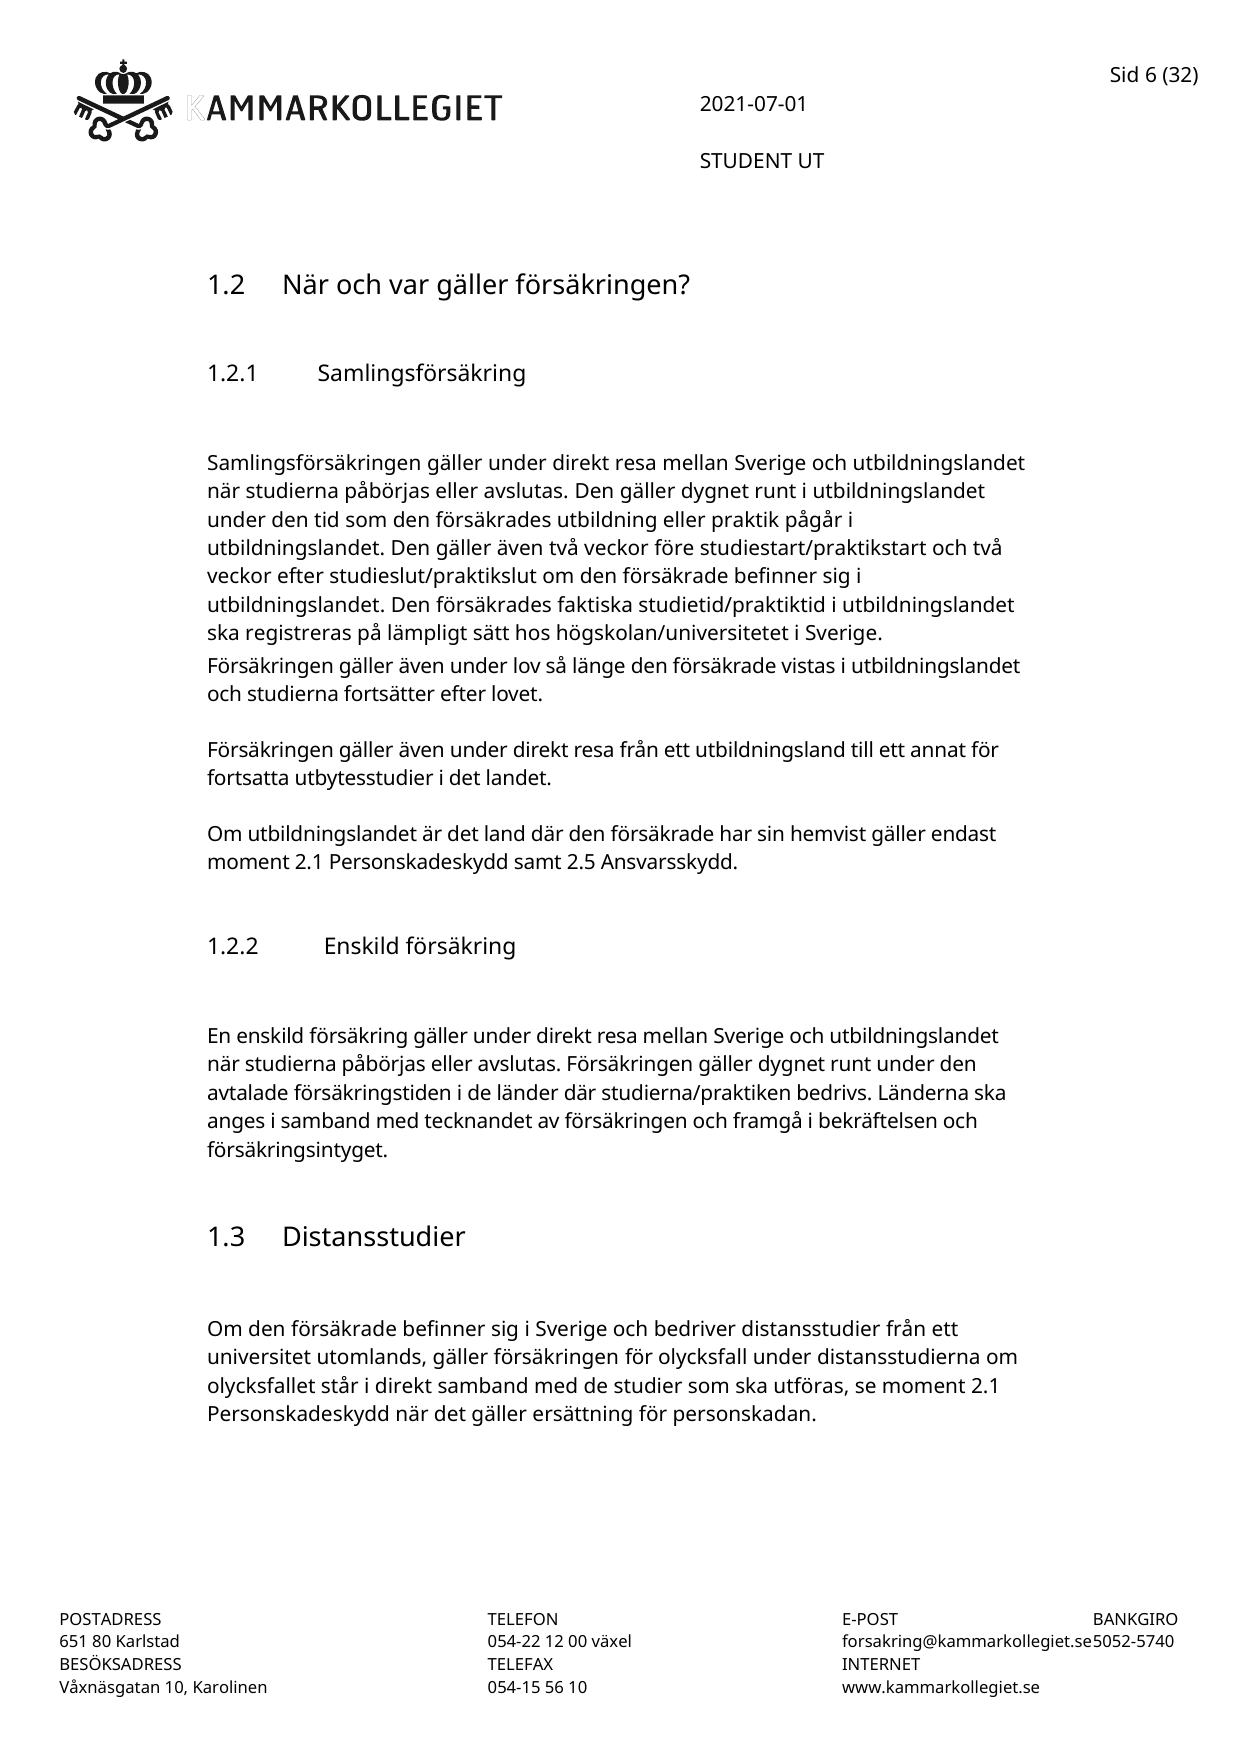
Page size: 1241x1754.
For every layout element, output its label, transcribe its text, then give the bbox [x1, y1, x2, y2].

subtitle När och var gäller försäkringen? [207, 266, 1033, 303]
subtitle Distansstudier [207, 1217, 1033, 1254]
text Försäkringen gäller även under direkt resa från ett utbildningsland till ett annat för fortsatta utbytesstudier i det landet. [207, 735, 1033, 792]
text En enskild försäkring gäller under direkt resa mellan Sverige och utbildningslandet när studierna påbörjas eller avslutas. Försäkringen gäller dygnet runt under den avtalade försäkringstiden i de länder där studierna/praktiken bedrivs. Länderna ska anges i samband med tecknandet av försäkringen och framgå i bekräftelsen och försäkringsintyget. [207, 1021, 1033, 1163]
text Om den försäkrade befinner sig i Sverige och bedriver distansstudier från ett universitet utomlands, gäller försäkringen för olycksfall under distansstudierna om olycksfallet står i direkt samband med de studier som ska utföras, se moment 2.1 Personskadeskydd när det gäller ersättning för personskadan. [207, 1314, 1033, 1428]
text Om utbildningslandet är det land där den försäkrade har sin hemvist gäller endast moment 2.1 Personskadeskydd samt 2.5 Ansvarsskydd. [207, 819, 1033, 876]
subtitle Enskild försäkring [207, 930, 1033, 961]
subtitle Samlingsförsäkring [207, 357, 1033, 388]
text Försäkringen gäller även under lov så länge den försäkrade vistas i utbildningslandet och studierna fortsätter efter lovet. [207, 651, 1033, 708]
subtitle Samlingsförsäkringen gäller under direkt resa mellan Sverige och utbildningslandet när studierna påbörjas eller avslutas. Den gäller dygnet runt i utbildningslandet under den tid som den försäkrades utbildning eller praktik pågår i utbildningslandet. Den gäller även två veckor före studiestart/praktikstart och två veckor efter studieslut/praktikslut om den försäkrade befinner sig i utbildningslandet. Den försäkrades faktiska studietid/praktiktid i utbildningslandet ska registreras på lämpligt sätt hos högskolan/universitetet i Sverige. [207, 448, 1033, 647]
